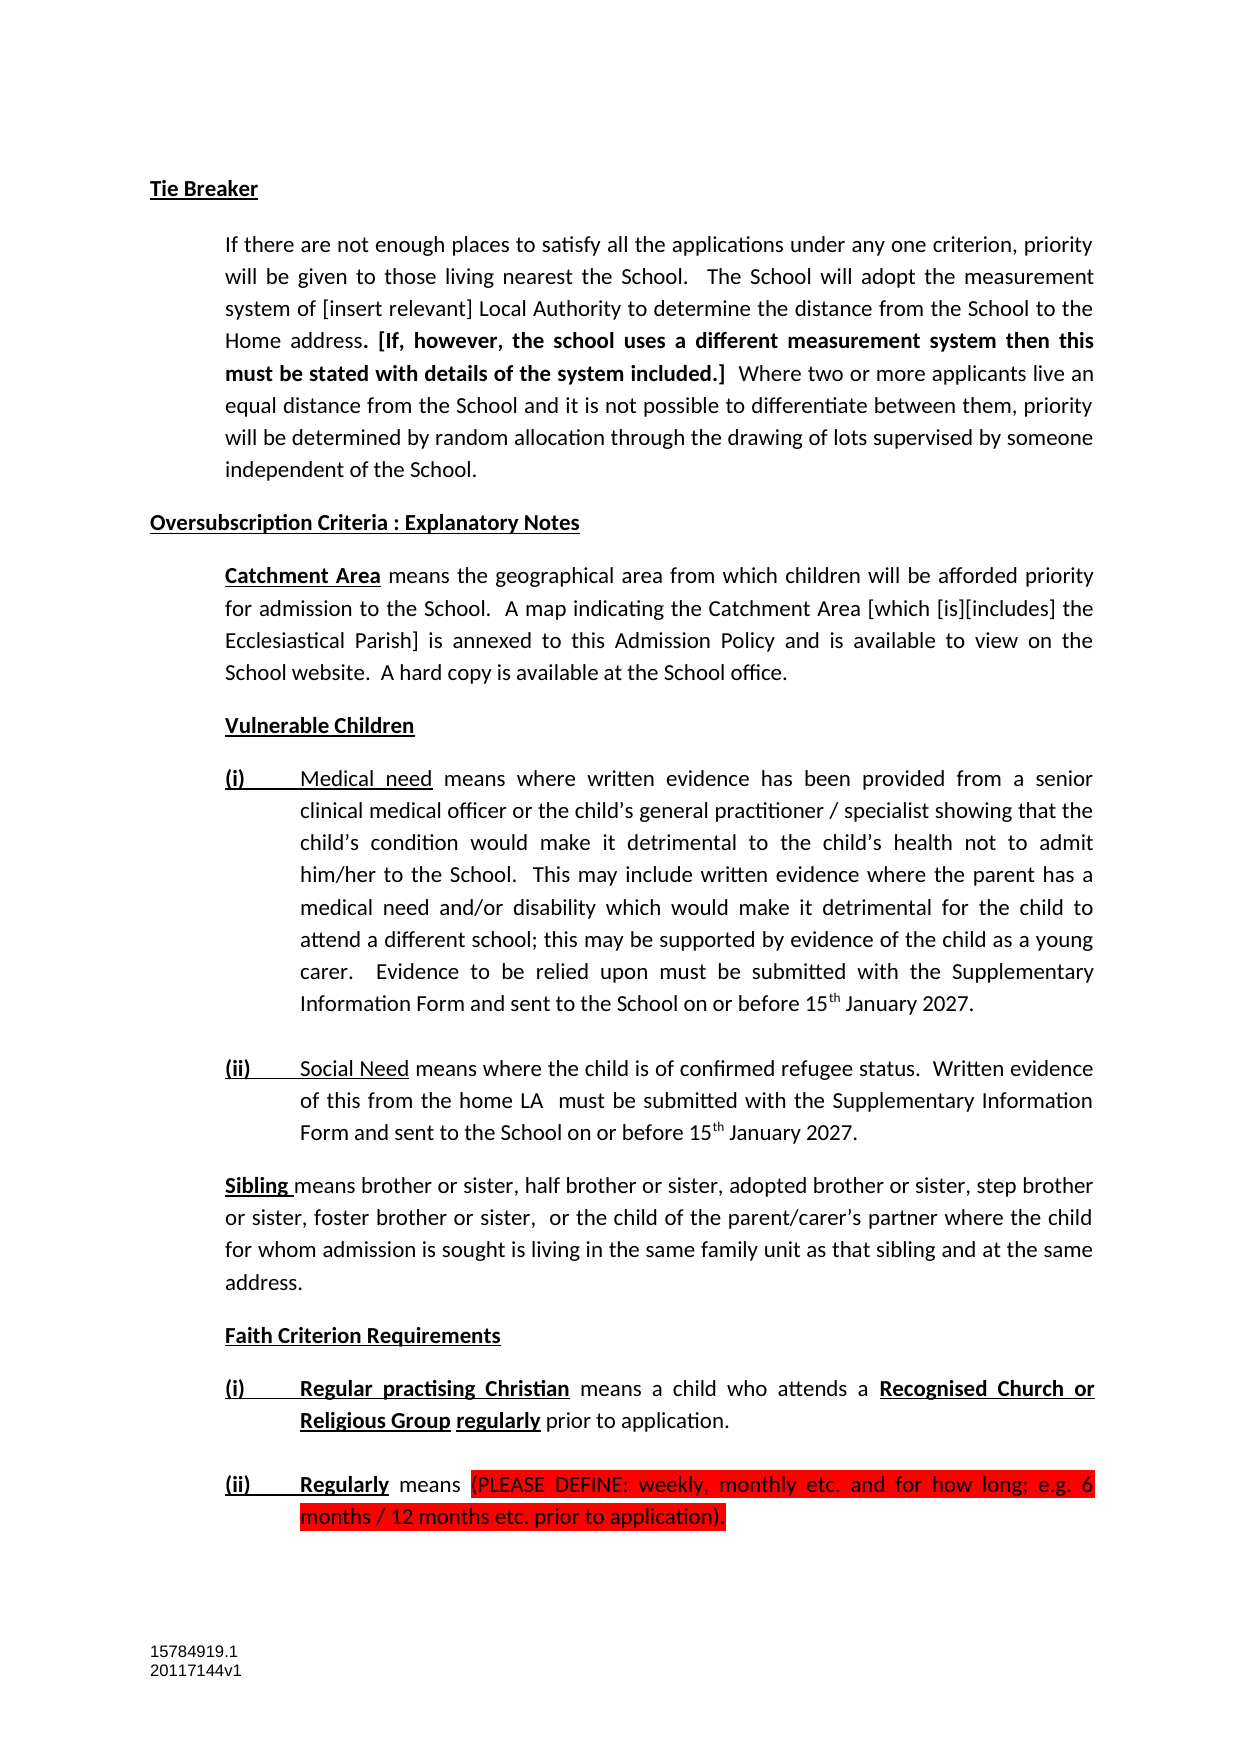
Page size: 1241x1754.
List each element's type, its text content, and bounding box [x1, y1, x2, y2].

list Regularly means (PLEASE DEFINE: weekly, monthly etc. and for how long; e.g. 6 months / 12 months etc. prior to application). [225, 1470, 1095, 1531]
text Sibling means brother or sister, half brother or sister, adopted brother or sister, step brother or sister, foster brother or sister, or the child of the parent/carer’s partner where the child for whom admission is sought is living in the same family unit as that sibling and at the same address. [225, 1171, 1095, 1296]
list Social Need means where the child is of confirmed refugee status. Written evidence of this from the home LA must be submitted with the Supplementary Information Form and sent to the School on or before 15th January 2027. [225, 1054, 1095, 1146]
list Regular practising Christian means a child who attends a Recognised Church or Religious Group regularly prior to application. [225, 1374, 1095, 1434]
text Catchment Area means the geographical area from which children will be afforded priority for admission to the School. A map indicating the Catchment Area [which [is][includes] the Ecclesiastical Parish] is annexed to this Admission Policy and is available to view on the School website. A hard copy is available at the School office. [225, 561, 1095, 686]
text Oversubscription Criteria : Explanatory Notes [150, 508, 1095, 536]
text Vulnerable Children [225, 711, 1095, 739]
text If there are not enough places to satisfy all the applications under any one criterion, priority will be given to those living nearest the School. The School will adopt the measurement system of [insert relevant] Local Authority to determine the distance from the School to the Home address. [If, however, the school uses a different measurement system then this must be stated with details of the system included.] Where two or more applicants live an equal distance from the School and it is not possible to differentiate between them, priority will be determined by random allocation through the drawing of lots supervised by someone independent of the School. [225, 230, 1095, 483]
list Medical need means where written evidence has been provided from a senior clinical medical officer or the child’s general practitioner / specialist showing that the child’s condition would make it detrimental to the child’s health not to admit him/her to the School. This may include written evidence where the parent has a medical need and/or disability which would make it detrimental for the child to attend a different school; this may be supported by evidence of the child as a young carer. Evidence to be relied upon must be submitted with the Supplementary Information Form and sent to the School on or before 15th January 2027. [225, 764, 1095, 1017]
text Faith Criterion Requirements [225, 1321, 1095, 1349]
text Tie Breaker [150, 174, 1095, 202]
